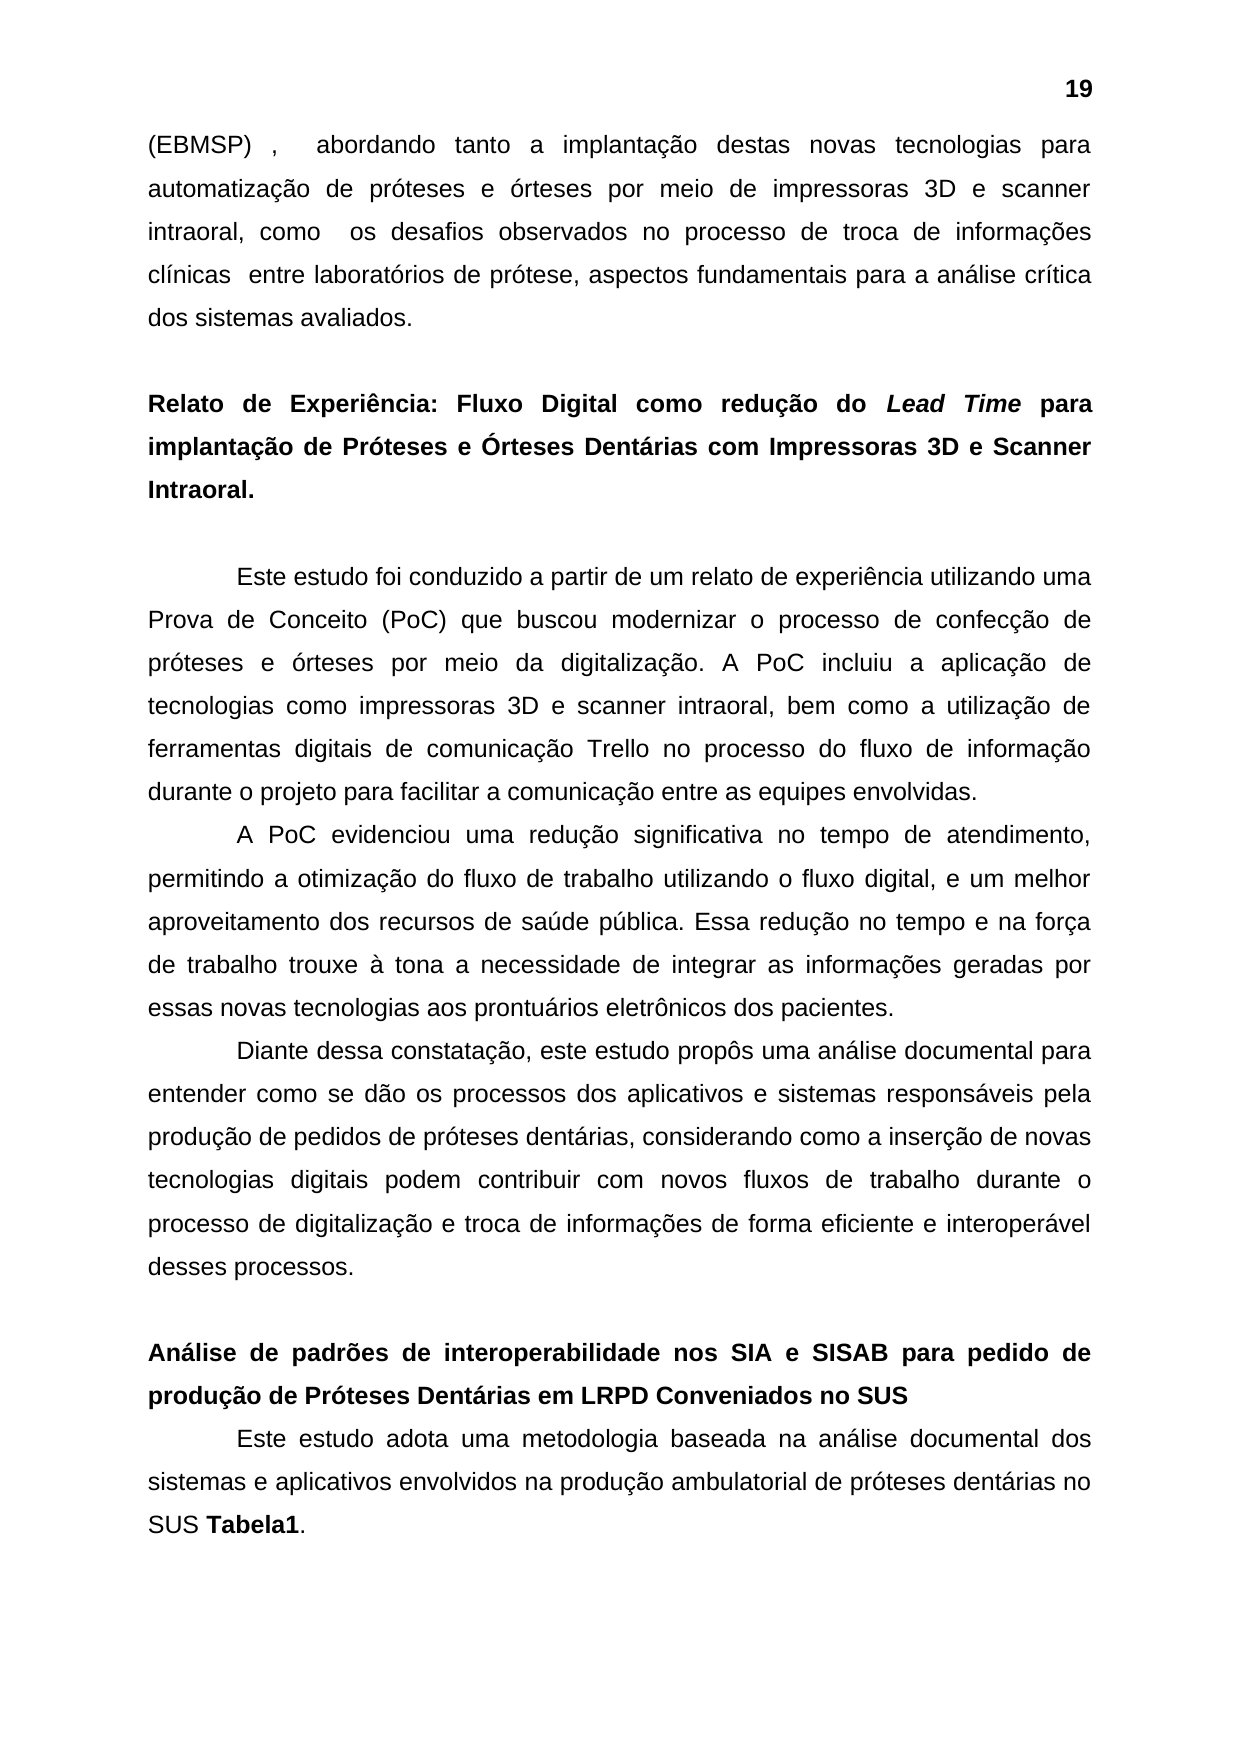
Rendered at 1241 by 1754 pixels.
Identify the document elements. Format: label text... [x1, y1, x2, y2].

text Este estudo adota uma metodologia baseada na análise documental dos sistemas e aplicativos envolvidos na produção ambulatorial de próteses dentárias no SUS Tabela1. [148, 1424, 1093, 1539]
text Análise de padrões de interoperabilidade nos SIA e SISAB para pedido de produção de Próteses Dentárias em LRPD Conveniados no SUS [148, 1338, 1093, 1410]
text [148, 131, 1093, 332]
text Relato de Experiência: Fluxo Digital como redução do Lead Time para implantação de Próteses e Órteses Dentárias com Impressoras 3D e Scanner Intraoral. [148, 389, 1093, 504]
text Diante dessa constatação, este estudo propôs uma análise documental para entender como se dão os processos dos aplicativos e sistemas responsáveis pela produção de pedidos de próteses dentárias, considerando como a inserção de novas tecnologias digitais podem contribuir com novos fluxos de trabalho durante o processo de digitalização e troca de informações de forma eficiente e interoperável desses processos. [148, 1036, 1093, 1281]
text Este estudo foi conduzido a partir de um relato de experiência utilizando uma Prova de Conceito (PoC) que buscou modernizar o processo de confecção de próteses e órteses por meio da digitalização. A PoC incluiu a aplicação de tecnologias como impressoras 3D e scanner intraoral, bem como a utilização de ferramentas digitais de comunicação Trello no processo do fluxo de informação durante o projeto para facilitar a comunicação entre as equipes envolvidas. [148, 562, 1093, 806]
text A PoC evidenciou uma redução significativa no tempo de atendimento, permitindo a otimização do fluxo de trabalho utilizando o fluxo digital, e um melhor aproveitamento dos recursos de saúde pública. Essa redução no tempo e na força de trabalho trouxe à tona a necessidade de integrar as informações geradas por essas novas tecnologias aos prontuários eletrônicos dos pacientes. [148, 821, 1093, 1022]
